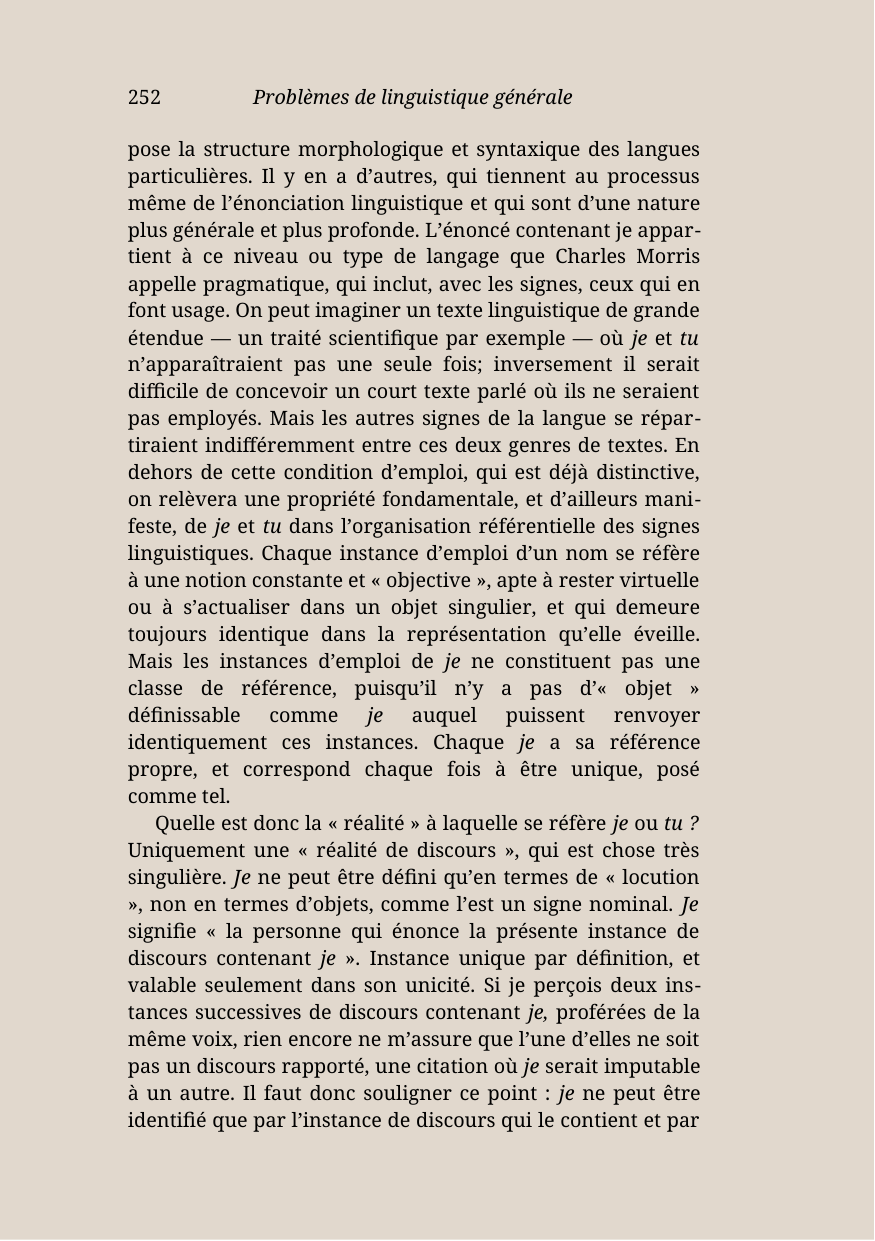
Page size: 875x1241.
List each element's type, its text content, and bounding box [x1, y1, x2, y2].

text Quelle est donc la « réalité » à laquelle se réfère je ou tu ? Uniquement une « réalité de discours », qui est chose très singulière. Je ne peut être défini qu’en termes de « locution », non en termes d’objets, comme l’est un signe nominal. Je signifie « la personne qui énonce la présente instance de discours contenant je ». Instance unique par définition, et valable seulement dans son unicité. Si je perçois deux instances successives de discours contenant je, proférées de la même voix, rien encore ne m’assure que l’une d’elles ne soit pas un discours rapporté, une citation où je serait imputable à un autre. Il faut donc souligner ce point : je ne peut être identifié que par l’instance de discours qui le contient et par là seulement. Il ne vaut que dans l’instance où il est produit. Mais, parallèlement, c’est aussi en tant qu’instance de forme je qu’il doit être pris ; la forme je n’a d’existence linguistique que dans l’acte de parole qui la profère. Il y a donc, dans ce procès, une double instance conjuguée : instance de je comme référent, et instance de discours contenant je, comme référé. La définition peut alors être précisée ainsi : je est 1’ « individu qui énonce la présente instance de discours contenant l’instance linguistique je ». Par conséquent, en [128, 809, 701, 1137]
text 252 Problèmes de linguistique générale [128, 83, 701, 110]
text pose la structure morphologique et syntaxique des langues particulières. Il y en a d’autres, qui tiennent au processus même de l’énonciation linguistique et qui sont d’une nature plus générale et plus profonde. L’énoncé contenant je appartient à ce niveau ou type de langage que Charles Morris appelle pragmatique, qui inclut, avec les signes, ceux qui en font usage. On peut imaginer un texte linguistique de grande étendue — un traité scientifique par exemple — où je et tu n’apparaîtraient pas une seule fois; inversement il serait difficile de concevoir un court texte parlé où ils ne seraient pas employés. Mais les autres signes de la langue se répartiraient indifféremment entre ces deux genres de textes. En dehors de cette condition d’emploi, qui est déjà distinctive, on relèvera une propriété fondamentale, et d’ailleurs manifeste, de je et tu dans l’organisation référentielle des signes linguistiques. Chaque instance d’emploi d’un nom se réfère à une notion constante et « objective », apte à rester virtuelle ou à s’actualiser dans un objet singulier, et qui demeure toujours identique dans la représentation qu’elle éveille. Mais les instances d’emploi de je ne constituent pas une classe de référence, puisqu’il n’y a pas d’« objet » définissable comme je auquel puissent renvoyer identiquement ces instances. Chaque je a sa référence propre, et correspond chaque fois à être unique, posé comme tel. [128, 135, 701, 809]
